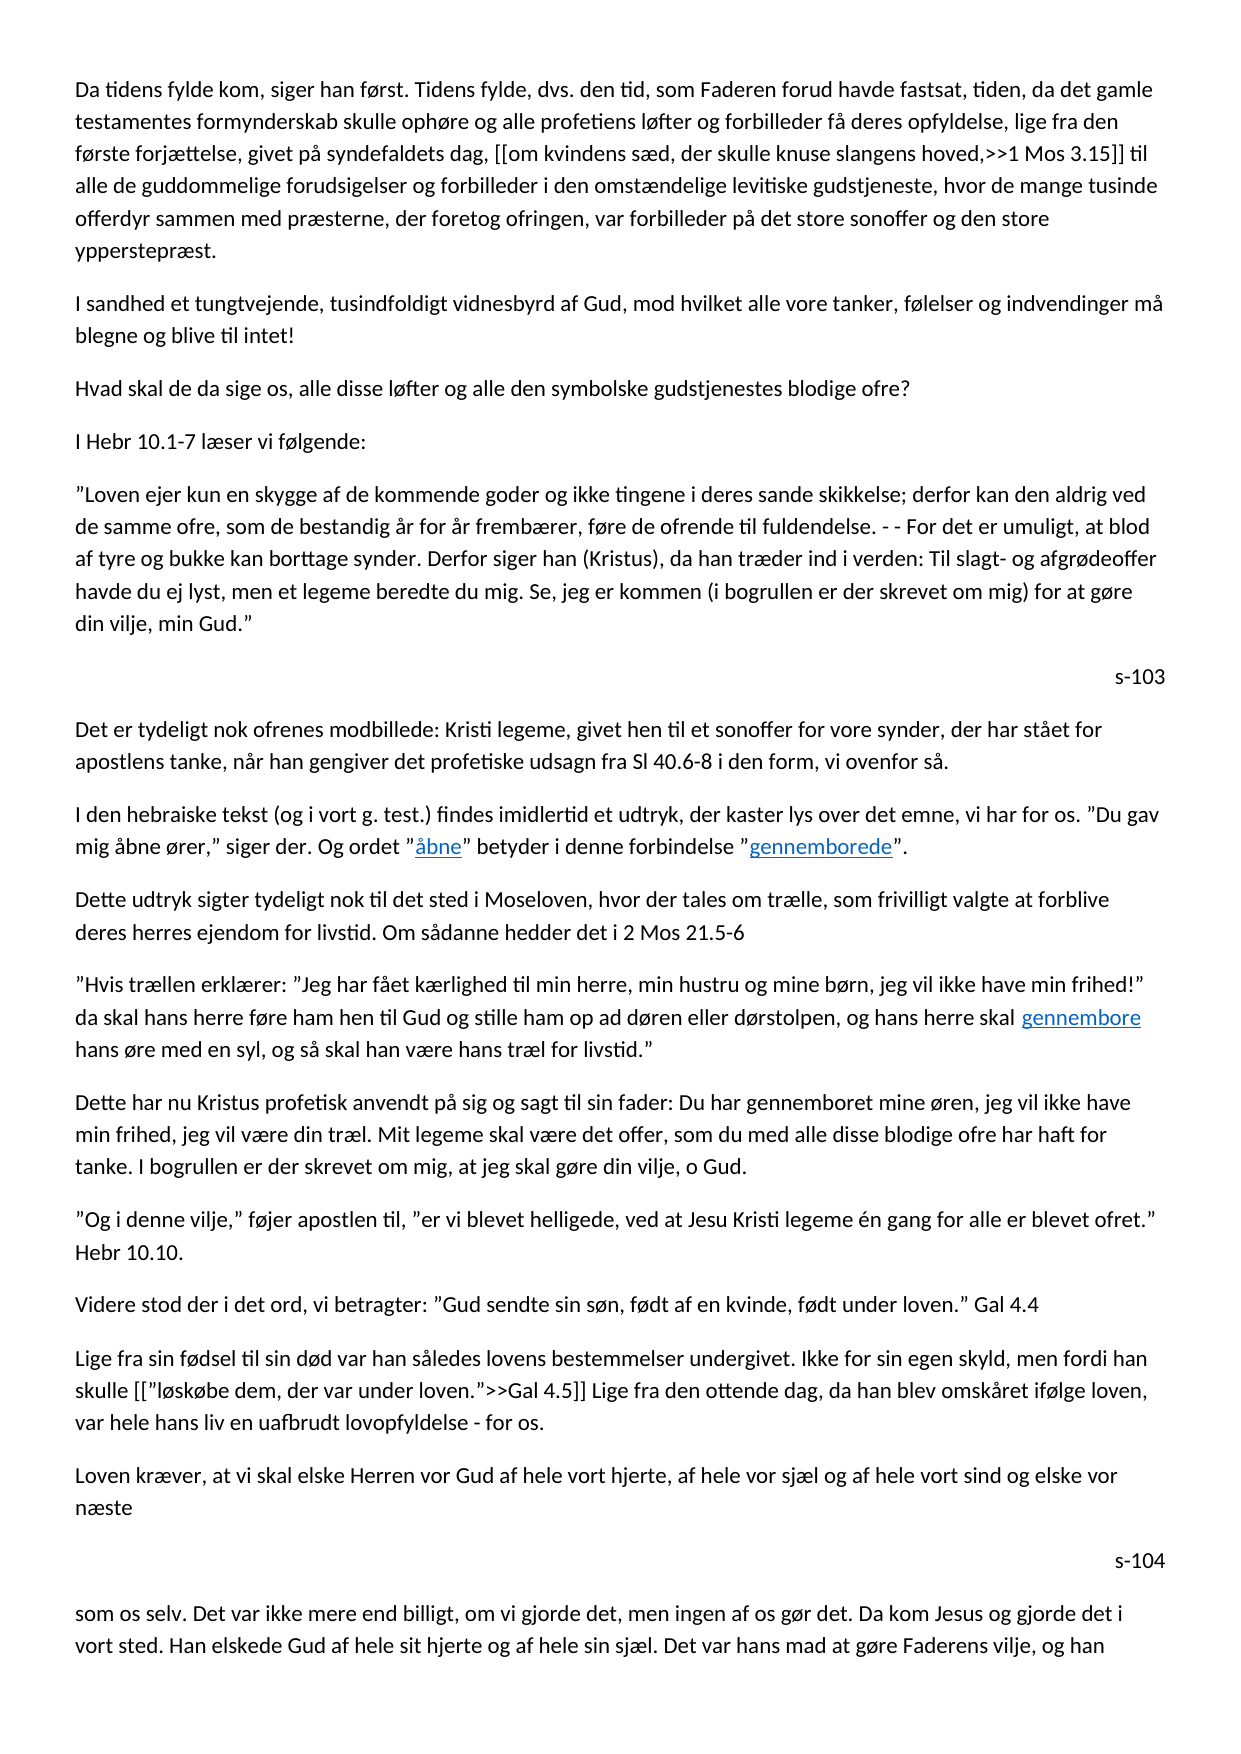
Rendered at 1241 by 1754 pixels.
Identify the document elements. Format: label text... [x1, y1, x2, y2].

text I Hebr 10.1-7 læser vi følgende: [75, 427, 1165, 455]
text Det er tydeligt nok ofrenes modbillede: Kristi legeme, givet hen til et sonoffer for vore synder, der har stået for apostlens tanke, når han gengiver det profetiske udsagn fra Sl 40.6-8 i den form, vi ovenfor så. [75, 715, 1165, 775]
text s-103 [75, 662, 1165, 690]
text Dette udtryk sigter tydeligt nok til det sted i Moseloven, hvor der tales om trælle, som frivilligt valgte at forblive deres herres ejendom for livstid. Om sådanne hedder det i 2 Mos 21.5-6 [75, 885, 1165, 946]
text ”Og i denne vilje,” føjer apostlen til, ”er vi blevet helligede, ved at Jesu Kristi legeme én gang for alle er blevet ofret.” Hebr 10.10. [75, 1205, 1165, 1266]
text s-104 [75, 1546, 1165, 1574]
text Loven kræver, at vi skal elske Herren vor Gud af hele vort hjerte, af hele vor sjæl og af hele vort sind og elske vor næste [75, 1461, 1165, 1521]
text Da tidens fylde kom, siger han først. Tidens fylde, dvs. den tid, som Faderen forud havde fastsat, tiden, da det gamle testamentes formynderskab skulle ophøre og alle profetiens løfter og forbilleder få deres opfyldelse, lige fra den første forjættelse, givet på syndefaldets dag, [[om kvindens sæd, der skulle knuse slangens hoved,>>1 Mos 3.15]] til alle de guddommelige forudsigelser og forbilleder i den omstændelige levitiske gudstjeneste, hvor de mange tusinde offerdyr sammen med præsterne, der foretog ofringen, var forbilleder på det store sonoffer og den store ypperstepræst. [75, 75, 1165, 264]
text Videre stod der i det ord, vi betragter: ”Gud sendte sin søn, født af en kvinde, født under loven.” Gal 4.4 [75, 1291, 1165, 1319]
text I den hebraiske tekst (og i vort g. test.) findes imidlertid et udtryk, der kaster lys over det emne, vi har for os. ”Du gav mig åbne ører,” siger der. Og ordet ”åbne” betyder i denne forbindelse ”gennemborede”. [75, 800, 1165, 860]
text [75, 1599, 1165, 1659]
text ”Loven ejer kun en skygge af de kommende goder og ikke tingene i deres sande skikkelse; derfor kan den aldrig ved de samme ofre, som de bestandig år for år frembærer, føre de ofrende til fuldendelse. - - For det er umuligt, at blod af tyre og bukke kan borttage synder. Derfor siger han (Kristus), da han træder ind i verden: Til slagt- og afgrødeoffer havde du ej lyst, men et legeme beredte du mig. Se, jeg er kommen (i bogrullen er der skrevet om mig) for at gøre din vilje, min Gud.” [75, 480, 1165, 637]
text ”Hvis trællen erklærer: ”Jeg har fået kærlighed til min herre, min hustru og mine børn, jeg vil ikke have min frihed!” da skal hans herre føre ham hen til Gud og stille ham op ad døren eller dørstolpen, og hans herre skal gennembore hans øre med en syl, og så skal han være hans træl for livstid.” [75, 971, 1165, 1063]
text Lige fra sin fødsel til sin død var han således lovens bestemmelser undergivet. Ikke for sin egen skyld, men fordi han skulle [[”løskøbe dem, der var under loven.”>>Gal 4.5]] Lige fra den ottende dag, da han blev omskåret ifølge loven, var hele hans liv en uafbrudt lovopfyldelse - for os. [75, 1344, 1165, 1436]
text I sandhed et tungtvejende, tusindfoldigt vidnesbyrd af Gud, mod hvilket alle vore tanker, følelser og indvendinger må blegne og blive til intet! [75, 289, 1165, 349]
text Hvad skal de da sige os, alle disse løfter og alle den symbolske gudstjenestes blodige ofre? [75, 374, 1165, 402]
text Dette har nu Kristus profetisk anvendt på sig og sagt til sin fader: Du har gennemboret mine øren, jeg vil ikke have min frihed, jeg vil være din træl. Mit legeme skal være det offer, som du med alle disse blodige ofre har haft for tanke. I bogrullen er der skrevet om mig, at jeg skal gøre din vilje, o Gud. [75, 1088, 1165, 1180]
